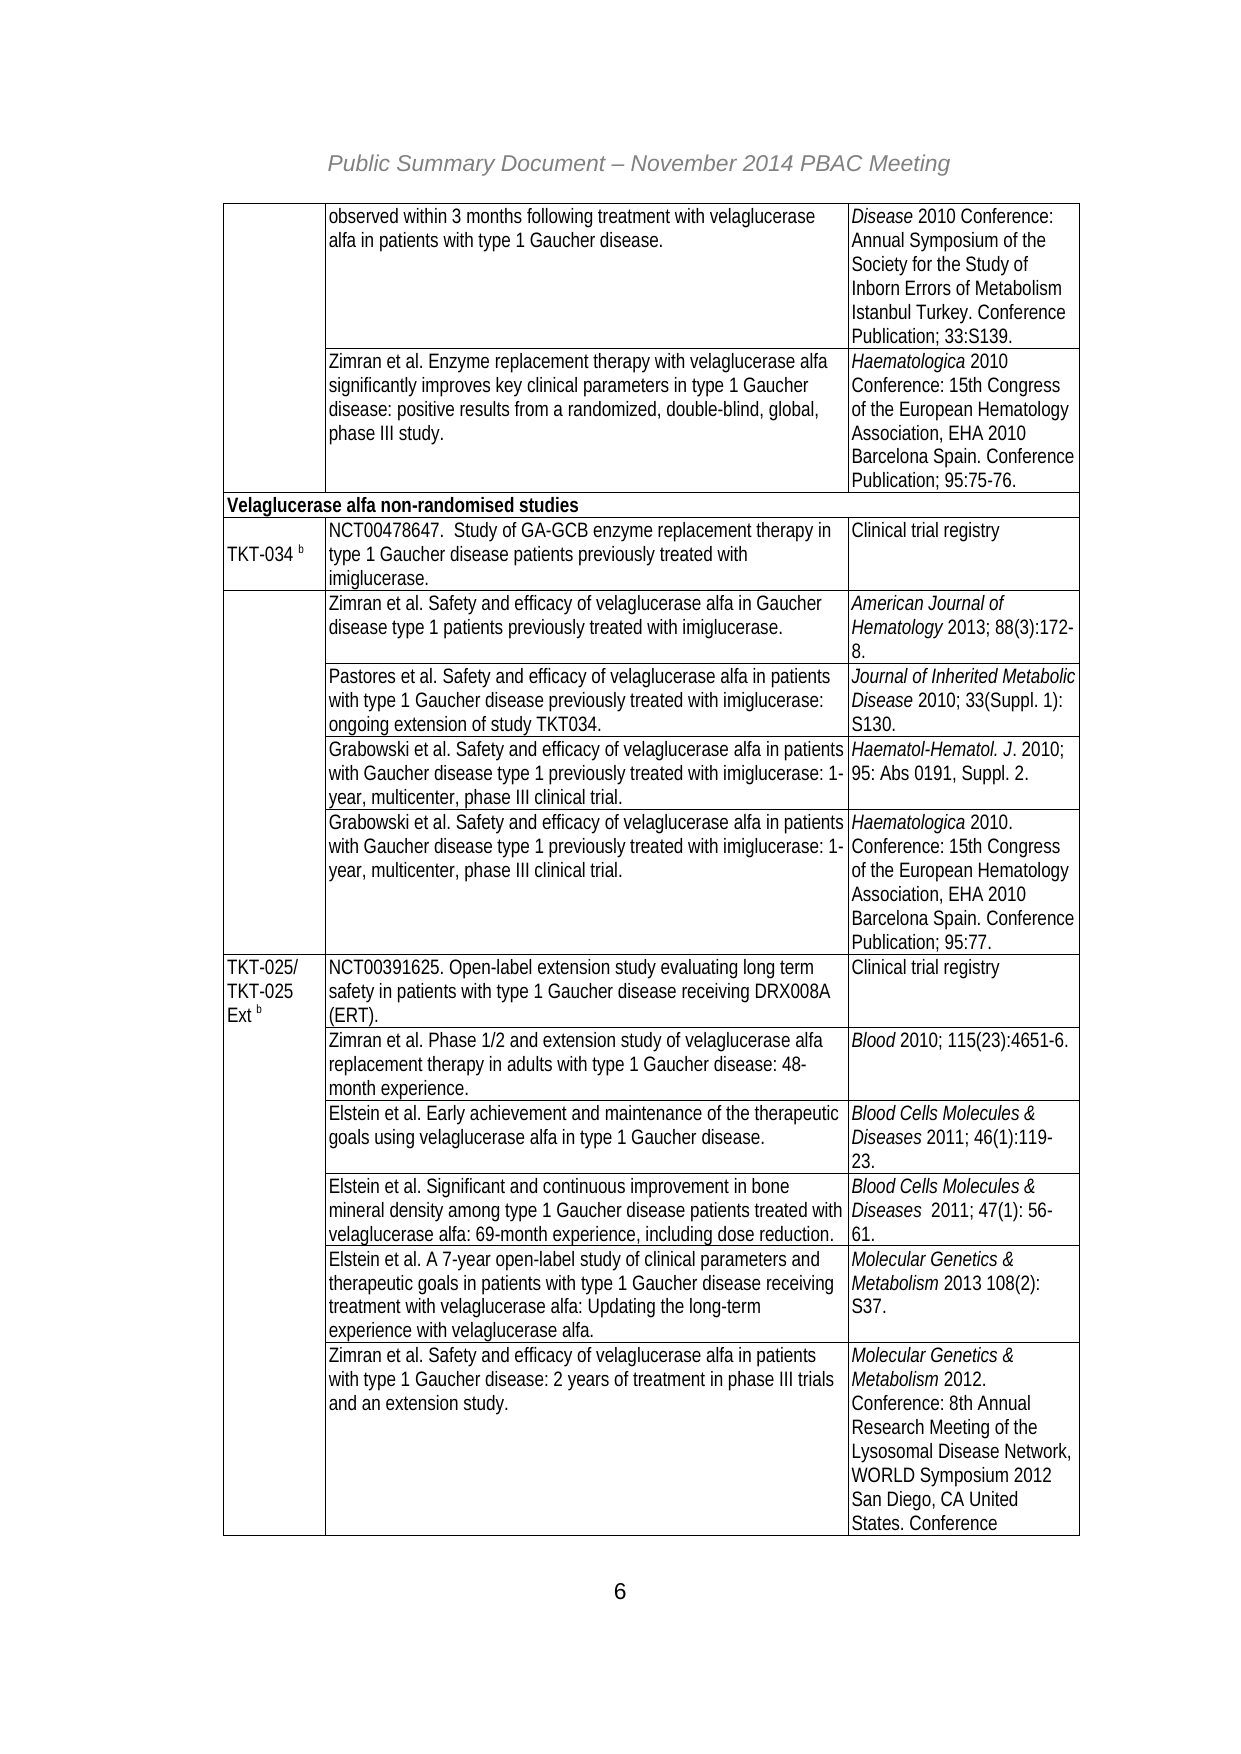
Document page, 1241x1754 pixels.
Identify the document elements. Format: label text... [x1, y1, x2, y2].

table_cell Clinical trial registry [849, 518, 1079, 590]
table_cell Clinical trial registry [849, 955, 1079, 1027]
table_cell Haematologica 2010. Conference: 15th Congress of the European Hematology Association, EHA 2010 Barcelona Spain. Conference Publication; 95:77. [849, 810, 1079, 954]
table_cell TKT-034 b [224, 518, 325, 590]
table_cell American Journal of Hematology 2013; 88(3):172-8. [849, 591, 1079, 663]
table_cell Elstein et al. Early achievement and maintenance of the therapeutic goals using velaglucerase alfa in type 1 Gaucher disease. [326, 1101, 848, 1172]
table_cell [326, 204, 848, 347]
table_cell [849, 204, 1079, 347]
table_cell Journal of Inherited Metabolic Disease 2010; 33(Suppl. 1): S130. [849, 664, 1079, 736]
table_cell Zimran et al. Phase 1/2 and extension study of velaglucerase alfa replacement therapy in adults with type 1 Gaucher disease: 48-month experience. [326, 1028, 848, 1099]
table_cell Elstein et al. A 7-year open-label study of clinical parameters and therapeutic goals in patients with type 1 Gaucher disease receiving treatment with velaglucerase alfa: Updating the long-term experience with velaglucerase alfa. [326, 1246, 848, 1342]
table_cell Zimran et al. Safety and efficacy of velaglucerase alfa in Gaucher disease type 1 patients previously treated with imiglucerase. [326, 591, 848, 663]
table_cell [224, 591, 325, 954]
table_cell Haematol-Hematol. J. 2010; 95: Abs 0191, Suppl. 2. [849, 737, 1079, 809]
table_cell Haematologica 2010 Conference: 15th Congress of the European Hematology Association, EHA 2010 Barcelona Spain. Conference Publication; 95:75-76. [849, 349, 1079, 492]
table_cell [326, 1343, 848, 1535]
table_cell Grabowski et al. Safety and efficacy of velaglucerase alfa in patients with Gaucher disease type 1 previously treated with imiglucerase: 1-year, multicenter, phase III clinical trial. [326, 810, 848, 954]
table_cell Pastores et al. Safety and efficacy of velaglucerase alfa in patients with type 1 Gaucher disease previously treated with imiglucerase: ongoing extension of study TKT034. [326, 664, 848, 736]
table_cell NCT00391625. Open-label extension study evaluating long term safety in patients with type 1 Gaucher disease receiving DRX008A (ERT). [326, 955, 848, 1027]
table_cell Blood Cells Molecules & Diseases 2011; 46(1):119-23. [849, 1101, 1079, 1172]
table_cell Grabowski et al. Safety and efficacy of velaglucerase alfa in patients with Gaucher disease type 1 previously treated with imiglucerase: 1-year, multicenter, phase III clinical trial. [326, 737, 848, 809]
table_cell Blood Cells Molecules & Diseases 2011; 47(1): 56-61. [849, 1174, 1079, 1245]
table_cell TKT-025/TKT-025 Ext b [224, 955, 325, 1535]
table_cell Blood 2010; 115(23):4651-6. [849, 1028, 1079, 1099]
table_cell NCT00478647. Study of GA-GCB enzyme replacement therapy in type 1 Gaucher disease patients previously treated with imiglucerase. [326, 518, 848, 590]
table_cell Molecular Genetics & Metabolism 2013 108(2): S37. [849, 1246, 1079, 1342]
table_cell Zimran et al. Enzyme replacement therapy with velaglucerase alfa significantly improves key clinical parameters in type 1 Gaucher disease: positive results from a randomized, double-blind, global, phase III study. [326, 349, 848, 492]
table_cell Velaglucerase alfa non-randomised studies [224, 493, 1079, 517]
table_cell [849, 1343, 1079, 1535]
table_cell Elstein et al. Significant and continuous improvement in bone mineral density among type 1 Gaucher disease patients treated with velaglucerase alfa: 69-month experience, including dose reduction. [326, 1174, 848, 1245]
